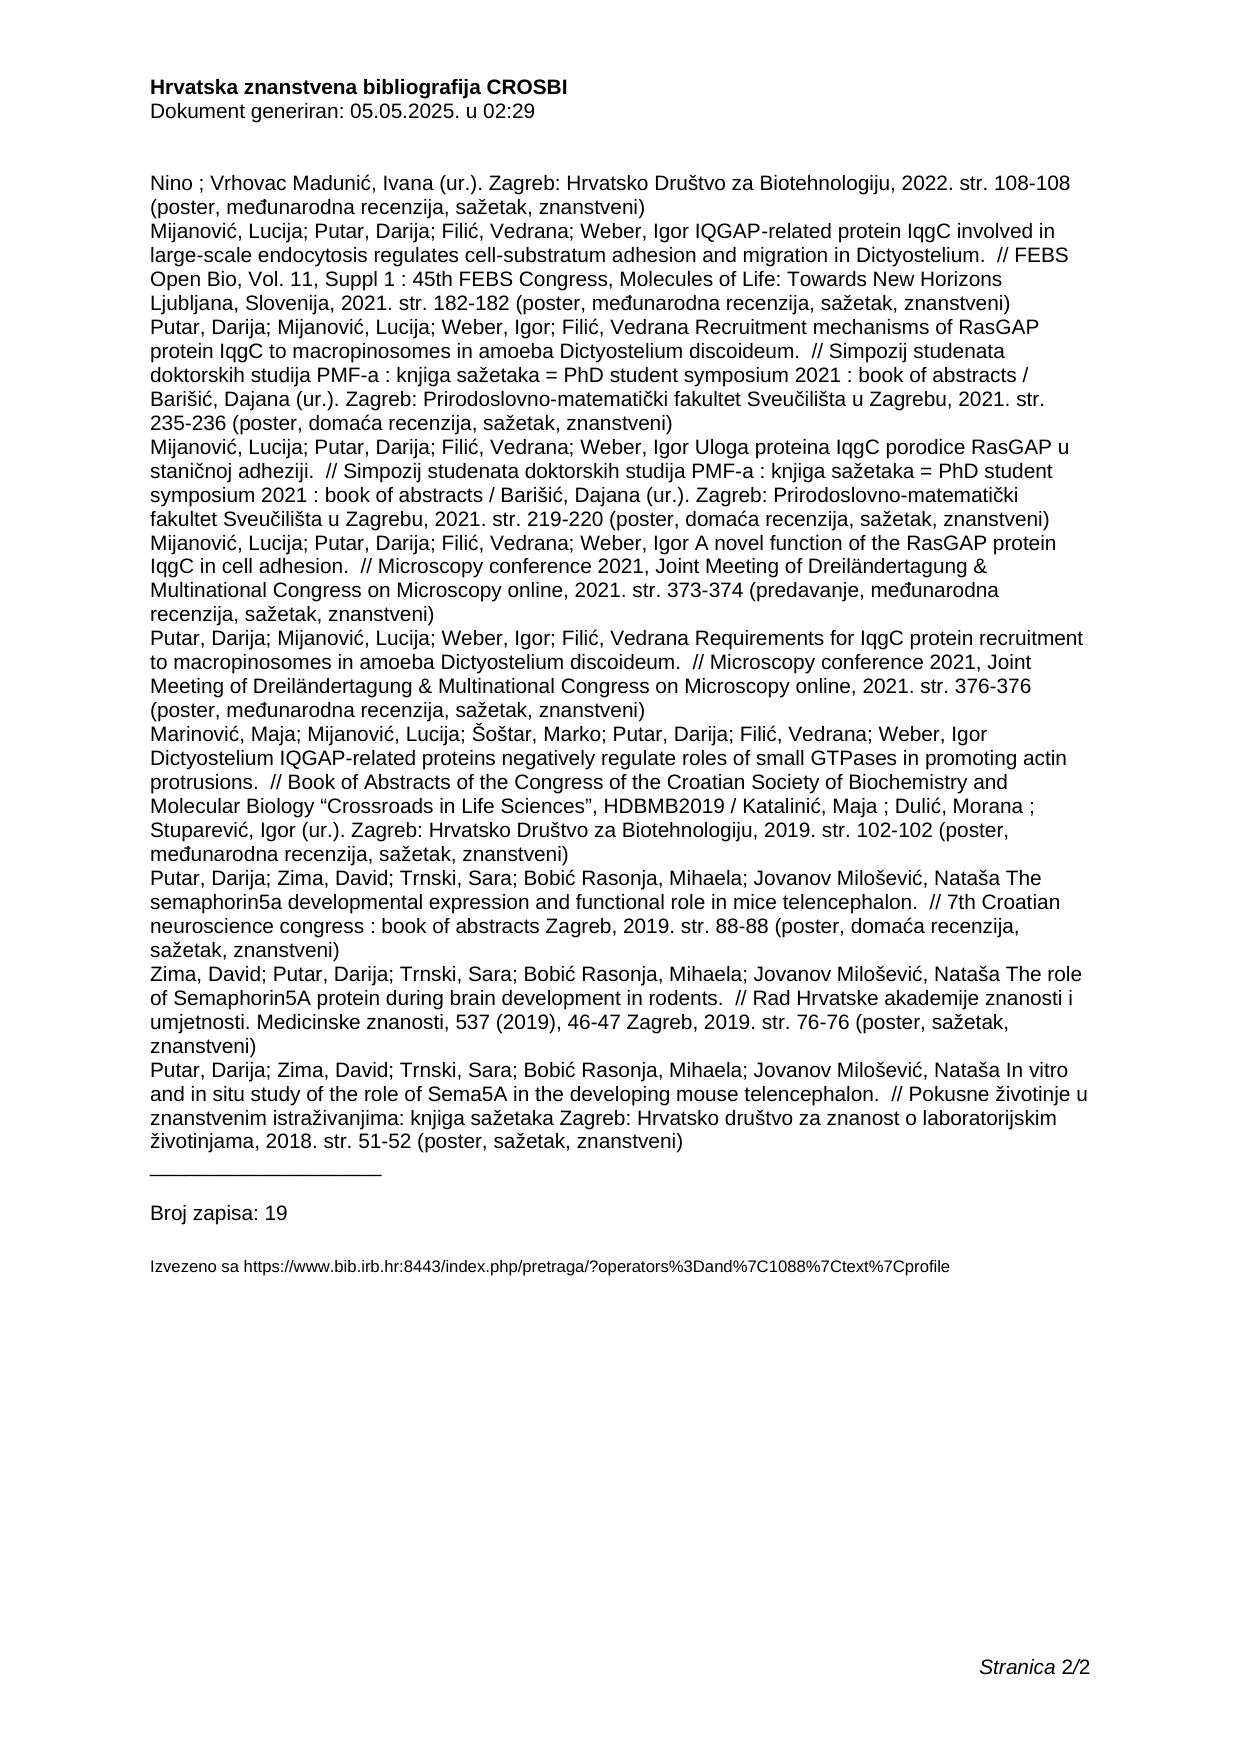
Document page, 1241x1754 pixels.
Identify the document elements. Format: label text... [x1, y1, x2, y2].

text Putar, Darija; Mijanović, Lucija; Weber, Igor; Filić, Vedrana [150, 315, 1090, 434]
text ____________________ [150, 1153, 1090, 1177]
text Mijanović, Lucija; Putar, Darija; Filić, Vedrana; Weber, Igor [150, 434, 1090, 530]
text Putar, Darija; Zima, David; Trnski, Sara; Bobić Rasonja, Mihaela; Jovanov Milošević, Nataša [150, 866, 1090, 962]
text Marinović, Maja; Mijanović, Lucija; Šoštar, Marko; Putar, Darija; Filić, Vedrana; Weber, Igor [150, 722, 1090, 866]
text Mijanović, Lucija; Putar, Darija; Filić, Vedrana; Weber, Igor [150, 530, 1090, 626]
text Broj zapisa: 19 [150, 1201, 1090, 1225]
text Zima, David; Putar, Darija; Trnski, Sara; Bobić Rasonja, Mihaela; Jovanov Milošević, Nataša [150, 962, 1090, 1057]
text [150, 171, 1090, 219]
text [150, 219, 1090, 315]
text Izvezeno sa https://www.bib.irb.hr:8443/index.php/pretraga/?operators%3Dand%7C1088%7Ctext%7Cprofile [150, 1256, 1090, 1276]
text Putar, Darija; Zima, David; Trnski, Sara; Bobić Rasonja, Mihaela; Jovanov Milošević, Nataša [150, 1057, 1090, 1153]
text Putar, Darija; Mijanović, Lucija; Weber, Igor; Filić, Vedrana [150, 626, 1090, 722]
